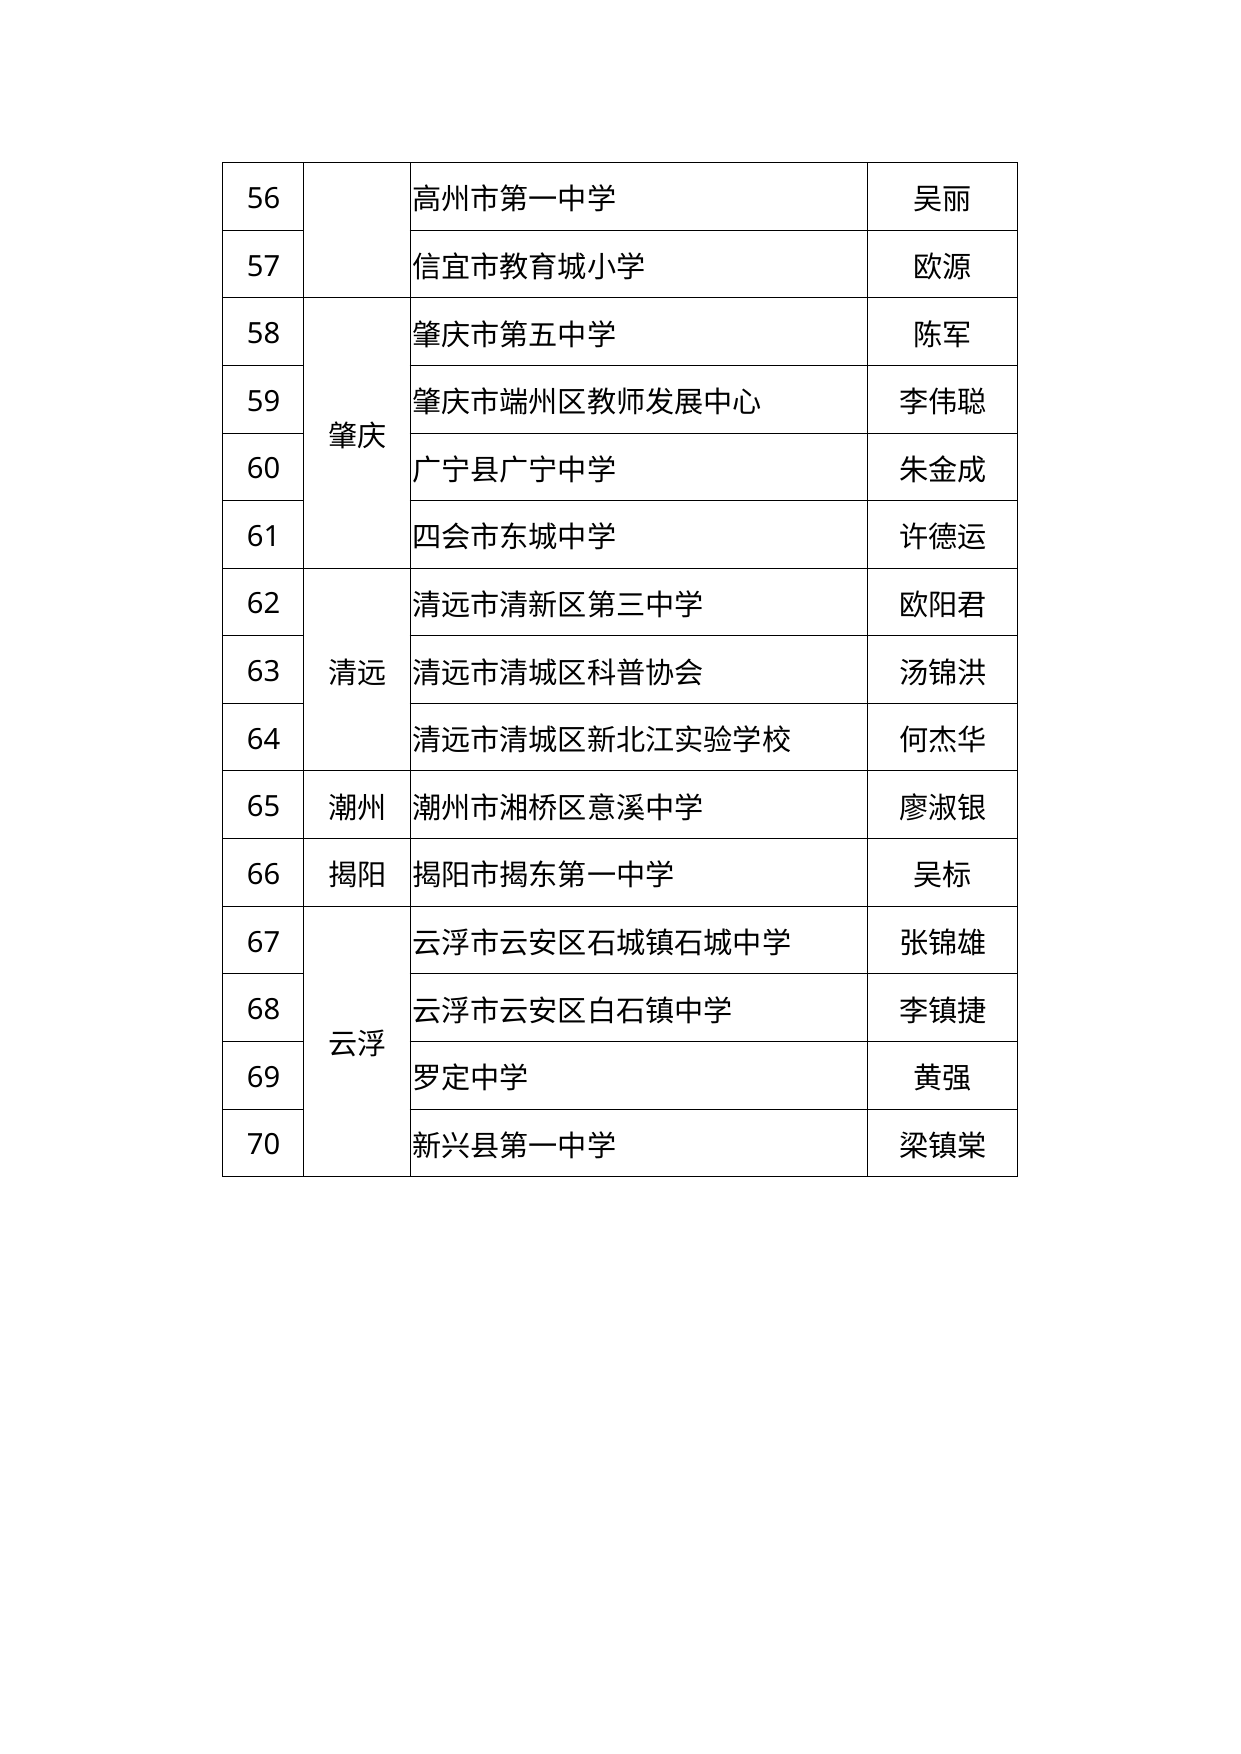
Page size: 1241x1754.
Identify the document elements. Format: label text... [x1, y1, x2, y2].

table_cell 四会市东城中学 [411, 501, 867, 568]
table_cell 张锦雄 [868, 907, 1017, 973]
table_cell 欧阳君 [868, 569, 1017, 635]
table_cell 潮州 [304, 771, 410, 838]
table_cell 汤锦洪 [868, 636, 1017, 703]
table_cell 云浮市云安区石城镇石城中学 [411, 907, 867, 973]
table_cell 李伟聪 [868, 366, 1017, 432]
table_cell 罗定中学 [411, 1042, 867, 1108]
table_cell 肇庆 [304, 298, 410, 568]
table_cell 黄强 [868, 1042, 1017, 1108]
table_cell 清远市清城区新北江实验学校 [411, 704, 867, 770]
table_cell 58 [223, 298, 303, 365]
table_cell 朱金成 [868, 434, 1017, 500]
table_cell 64 [223, 704, 303, 770]
table_cell 云浮市云安区白石镇中学 [411, 974, 867, 1041]
table_cell 清远市清城区科普协会 [411, 636, 867, 703]
table_cell 60 [223, 434, 303, 500]
table_cell 吴标 [868, 839, 1017, 906]
table_cell 廖淑银 [868, 771, 1017, 838]
table_cell 62 [223, 569, 303, 635]
table_cell 61 [223, 501, 303, 568]
table_cell 吴丽 [868, 163, 1017, 229]
table_cell 57 [223, 231, 303, 297]
table_cell 66 [223, 839, 303, 906]
table_cell 广宁县广宁中学 [411, 434, 867, 500]
table_cell 肇庆市第五中学 [411, 298, 867, 365]
table_cell 67 [223, 907, 303, 973]
table_cell 肇庆市端州区教师发展中心 [411, 366, 867, 432]
table_cell 63 [223, 636, 303, 703]
table_cell 新兴县第一中学 [411, 1110, 867, 1176]
table_cell 欧源 [868, 231, 1017, 297]
table_cell 许德运 [868, 501, 1017, 568]
table_cell 潮州市湘桥区意溪中学 [411, 771, 867, 838]
table_cell 高州市第一中学 [411, 163, 867, 229]
table_cell 信宜市教育城小学 [411, 231, 867, 297]
table_cell 70 [223, 1110, 303, 1176]
table_cell 梁镇棠 [868, 1110, 1017, 1176]
table_cell 65 [223, 771, 303, 838]
table_cell 李镇捷 [868, 974, 1017, 1041]
table_cell 清远市清新区第三中学 [411, 569, 867, 635]
table_cell 何杰华 [868, 704, 1017, 770]
table_cell 69 [223, 1042, 303, 1108]
table_cell 68 [223, 974, 303, 1041]
table_cell 清远 [304, 569, 410, 770]
table_cell 56 [223, 163, 303, 229]
table_cell 揭阳市揭东第一中学 [411, 839, 867, 906]
table_cell 揭阳 [304, 839, 410, 906]
table_cell 云浮 [304, 907, 410, 1176]
table_cell 陈军 [868, 298, 1017, 365]
table_cell 59 [223, 366, 303, 432]
